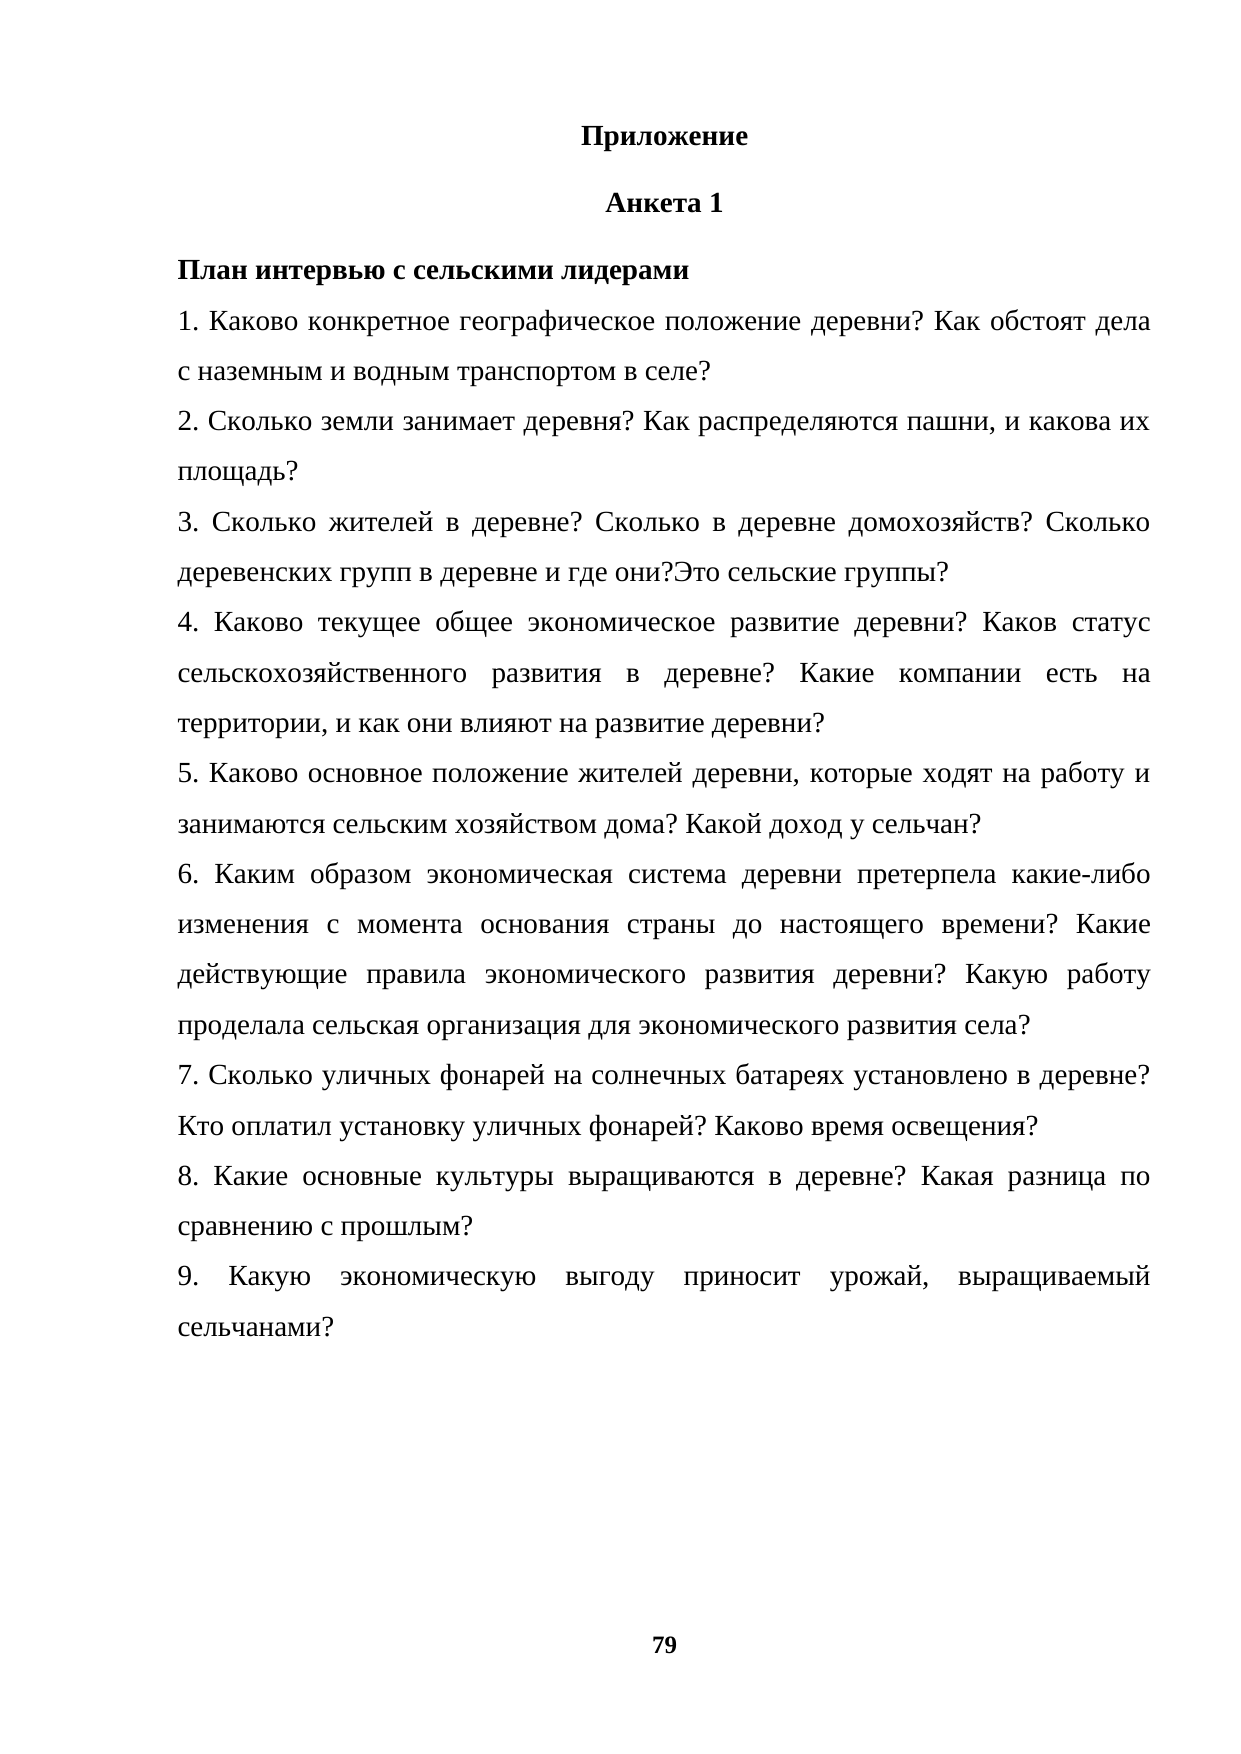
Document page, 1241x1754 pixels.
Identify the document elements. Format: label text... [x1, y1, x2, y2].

text 3. Сколько жителей в деревне? Сколько в деревне домохозяйств? Сколько деревенских групп в деревне и где они?Это сельские группы? [177, 504, 1152, 588]
text 4. Каково текущее общее экономическое развитие деревни? Каков статус сельскохозяйственного развития в деревне? Какие компании есть на территории, и как они влияют на развитие деревни? [177, 604, 1152, 739]
text 2. Сколько земли занимает деревня? Как распределяются пашни, и какова их площадь? [177, 403, 1152, 487]
text 1. Каково конкретное географическое положение деревни? Как обстоят дела с наземным и водным транспортом в селе? [177, 303, 1152, 386]
text План интервью с сельскими лидерами [177, 252, 1152, 286]
text Анкета 1 [177, 185, 1152, 219]
text 6. Каким образом экономическая система деревни претерпела какие-либо изменения с момента основания страны до настоящего времени? Какие действующие правила экономического развития деревни? Какую работу проделала сельская организация для экономического развития села? [177, 856, 1152, 1041]
text Приложение [177, 118, 1152, 152]
text 7. Сколько уличных фонарей на солнечных батареях установлено в деревне? Кто оплатил установку уличных фонарей? Каково время освещения? [177, 1057, 1152, 1141]
text 5. Каково основное положение жителей деревни, которые ходят на работу и занимаются сельским хозяйством дома? Какой доход у сельчан? [177, 755, 1152, 839]
text 9. Какую экономическую выгоду приносит урожай, выращиваемый сельчанами? [177, 1258, 1152, 1342]
text 8. Какие основные культуры выращиваются в деревне? Какая разница по сравнению с прошлым? [177, 1158, 1152, 1242]
